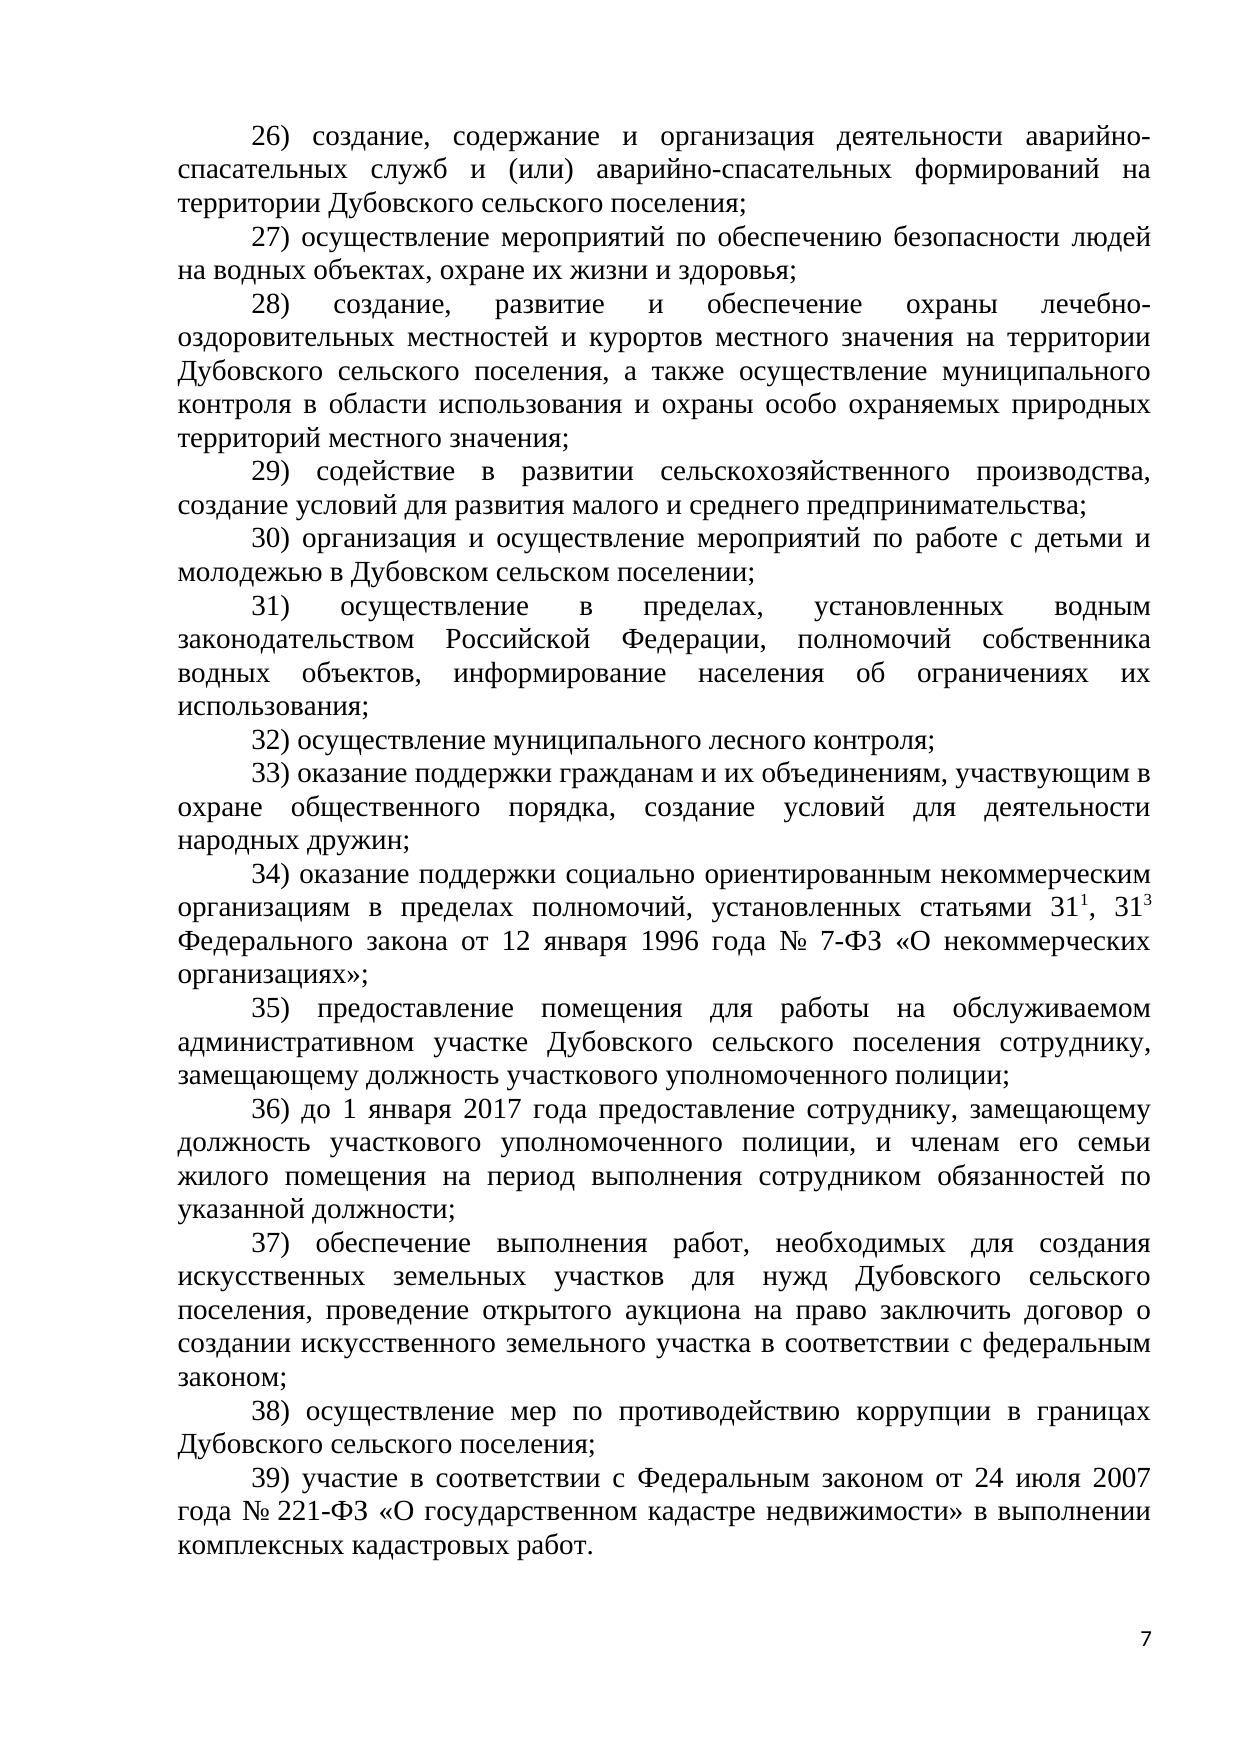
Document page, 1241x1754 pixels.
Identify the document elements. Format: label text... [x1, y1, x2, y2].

text 36) до 1 января 2017 года предоставление сотруднику, замещающему должность участкового уполномоченного полиции, и членам его семьи жилого помещения на период выполнения сотрудником обязанностей по указанной должности; [177, 1091, 1152, 1225]
text 39) участие в соответствии с Федеральным законом от 24 июля 2007 года № 221-ФЗ «О государственном кадастре недвижимости» в выполнении комплексных кадастровых работ. [177, 1460, 1152, 1560]
text 35) предоставление помещения для работы на обслуживаемом административном участке Дубовского сельского поселения сотруднику, замещающему должность участкового уполномоченного полиции; [177, 990, 1152, 1091]
text 26) создание, содержание и организация деятельности аварийно-спасательных служб и (или) аварийно-спасательных формирований на территории Дубовского сельского поселения; [177, 118, 1152, 219]
text 30) организация и осуществление мероприятий по работе с детьми и молодежью в Дубовском сельском поселении; [177, 521, 1152, 588]
text 27) осуществление мероприятий по обеспечению безопасности людей на водных объектах, охране их жизни и здоровья; [177, 219, 1152, 286]
text 32) осуществление муниципального лесного контроля; [177, 722, 1152, 755]
text 33) оказание поддержки гражданам и их объединениям, участвующим в охране общественного порядка, создание условий для деятельности народных дружин; [177, 755, 1152, 856]
text 28) создание, развитие и обеспечение охраны лечебно-оздоровительных местностей и курортов местного значения на территории Дубовского сельского поселения, а также осуществление муниципального контроля в области использования и охраны особо охраняемых природных территорий местного значения; [177, 286, 1152, 453]
text 34) оказание поддержки социально ориентированным некоммерческим организациям в пределах полномочий, установленных статьями 311, 313 Федерального закона от 12 января 1996 года № 7-ФЗ «О некоммерческих организациях»; [177, 856, 1152, 990]
text 31) осуществление в пределах, установленных водным законодательством Российской Федерации, полномочий собственника водных объектов, информирование населения об ограничениях их использования; [177, 588, 1152, 722]
text 38) осуществление мер по противодействию коррупции в границах Дубовского сельского поселения; [177, 1393, 1152, 1460]
text 29) содействие в развитии сельскохозяйственного производства, создание условий для развития малого и среднего предпринимательства; [177, 453, 1152, 521]
text 37) обеспечение выполнения работ, необходимых для создания искусственных земельных участков для нужд Дубовского сельского поселения, проведение открытого аукциона на право заключить договор о создании искусственного земельного участка в соответствии с федеральным законом; [177, 1225, 1152, 1393]
